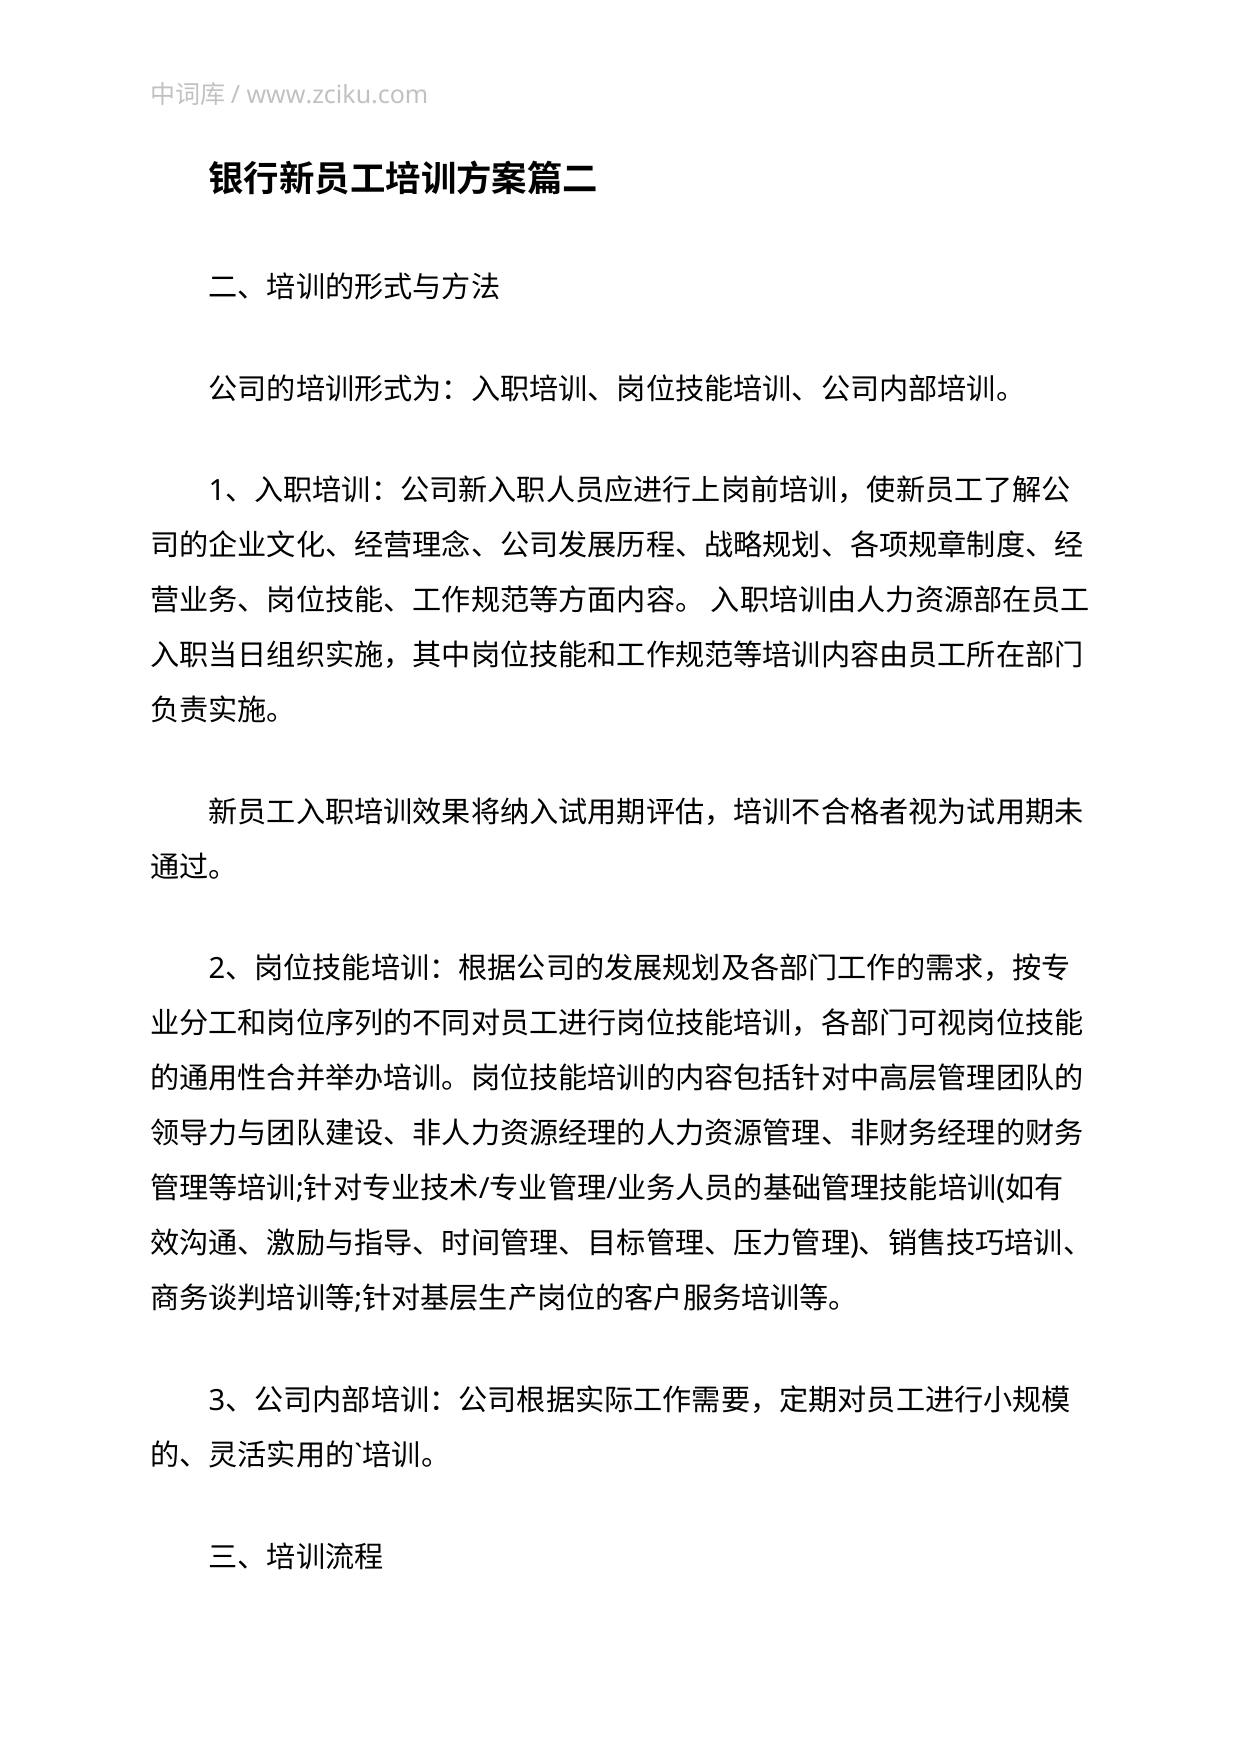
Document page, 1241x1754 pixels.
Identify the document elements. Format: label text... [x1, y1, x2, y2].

text 二、培训的形式与方法 [150, 263, 1090, 306]
text 三、培训流程 [150, 1534, 1090, 1576]
text 新员工入职培训效果将纳入试用期评估，培训不合格者视为试用期未通过。 [150, 788, 1090, 886]
text 2、岗位技能培训：根据公司的发展规划及各部门工作的需求，按专业分工和岗位序列的不同对员工进行岗位技能培训，各部门可视岗位技能的通用性合并举办培训。岗位技能培训的内容包括针对中高层管理团队的领导力与团队建设、非人力资源经理的人力资源管理、非财务经理的财务管理等培训;针对专业技术/专业管理/业务人员的基础管理技能培训(如有效沟通、激励与指导、时间管理、目标管理、压力管理)、销售技巧培训、商务谈判培训等;针对基层生产岗位的客户服务培训等。 [150, 945, 1090, 1317]
text 银行新员工培训方案篇二 [150, 150, 1090, 201]
text 公司的培训形式为：入职培训、岗位技能培训、公司内部培训。 [150, 365, 1090, 407]
text 3、公司内部培训：公司根据实际工作需要，定期对员工进行小规模的、灵活实用的`培训。 [150, 1377, 1090, 1474]
text 1、入职培训：公司新入职人员应进行上岗前培训，使新员工了解公司的企业文化、经营理念、公司发展历程、战略规划、各项规章制度、经营业务、岗位技能、工作规范等方面内容。 入职培训由人力资源部在员工入职当日组织实施，其中岗位技能和工作规范等培训内容由员工所在部门负责实施。 [150, 467, 1090, 729]
